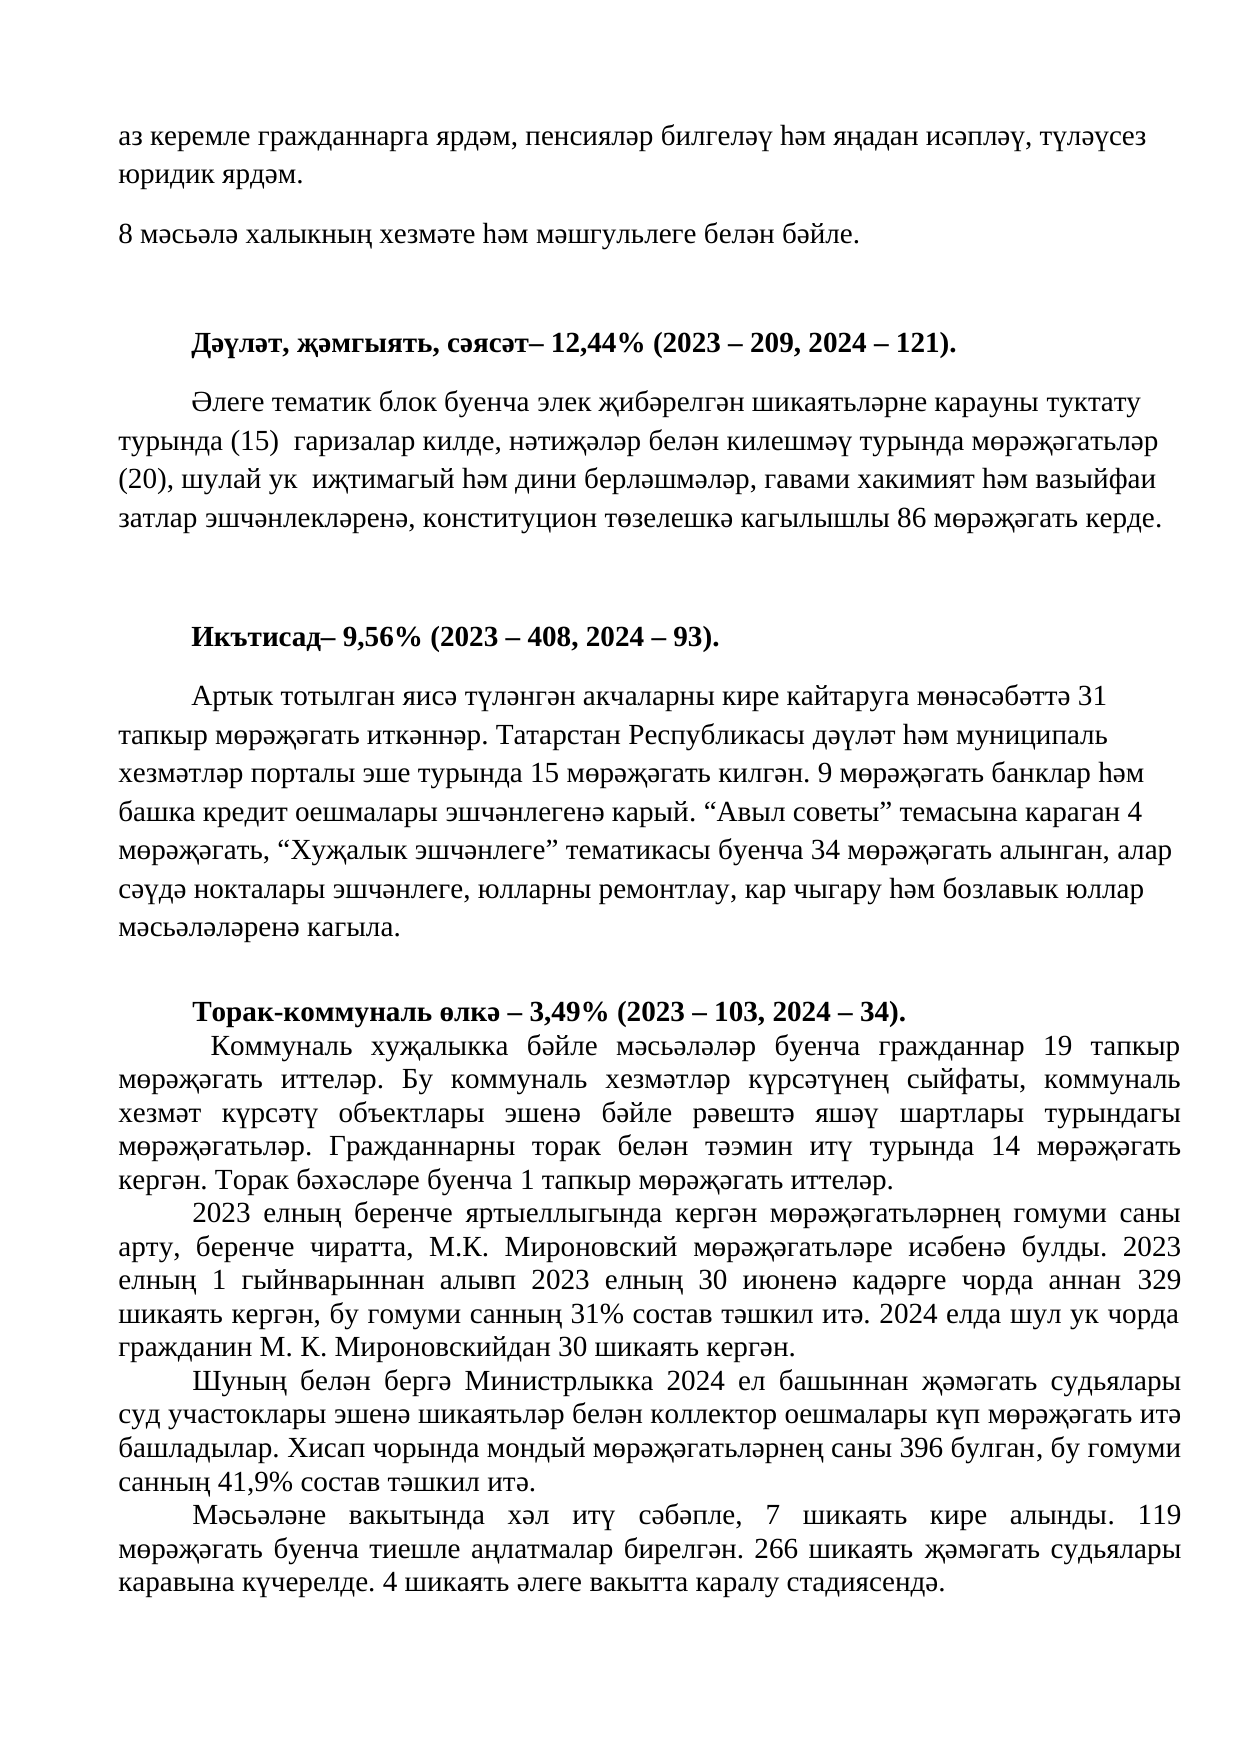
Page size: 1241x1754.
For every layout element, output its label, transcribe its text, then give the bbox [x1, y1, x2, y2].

text Шуның белән бергә Министрлыкка 2024 ел башыннан җәмәгать судьялары суд участоклары эшенә шикаятьләр белән коллектор оешмалары күп мөрәҗәгать итә башладылар. Хисап чорында мондый мөрәҗәгатьләрнең саны 396 булган, бу гомуми санның 41,9% состав тәшкил итә. [118, 1363, 1181, 1497]
text Артык тотылган яисә түләнгән акчаларны кире кайтаруга мөнәсәбәттә 31 тапкыр мөрәҗәгать иткәннәр. Татарстан Республикасы дәүләт һәм муниципаль хезмәтләр порталы эше турында 15 мөрәҗәгать килгән. 9 мөрәҗәгать банклар һәм башка кредит оешмалары эшчәнлегенә карый. “Авыл советы” темасына караган 4 мөрәҗәгать, “Хуҗалык эшчәнлеге” тематикасы буенча 34 мөрәҗәгать алынган, алар сәүдә нокталары эшчәнлеге, юлларны ремонтлау, кар чыгару һәм бозлавык юллар мәсьәләләренә кагыла. [118, 678, 1181, 943]
text Икътисад– 9,56% (2023 – 408, 2024 – 93). [118, 619, 1181, 652]
text Әлеге тематик блок буенча элек җибәрелгән шикаятьләрне карауны туктату турында (15) гаризалар килде, нәтиҗәләр белән килешмәү турында мөрәҗәгатьләр (20), шулай ук иҗтимагый һәм дини берләшмәләр, гавами хакимият һәм вазыйфаи затлар эшчәнлекләренә, конституцион төзелешкә кагылышлы 86 мөрәҗәгать керде. [118, 384, 1181, 534]
text Мәсьәләне вакытында хәл итү сәбәпле, 7 шикаять кире алынды. 119 мөрәҗәгать буенча тиешле аңлатмалар бирелгән. 266 шикаять җәмәгать судьялары каравына күчерелде. 4 шикаять әлеге вакытта каралу стадиясендә. [118, 1497, 1181, 1598]
text Коммуналь хуҗалыкка бәйле мәсьәләләр буенча гражданнар 19 тапкыр мөрәҗәгать иттеләр. Бу коммуналь хезмәтләр күрсәтүнең сыйфаты, коммуналь хезмәт күрсәтү объектлары эшенә бәйле рәвештә яшәү шартлары турындагы мөрәҗәгатьләр. Гражданнарны торак белән тәэмин итү турында 14 мөрәҗәгать кергән. Торак бәхәсләре буенча 1 тапкыр мөрәҗәгать иттеләр. [118, 1028, 1181, 1195]
text 2023 елның беренче яртыеллыгында кергән мөрәҗәгатьләрнең гомуми саны арту, беренче чиратта, М.К. Мироновский мөрәҗәгатьләре исәбенә булды. 2023 елның 1 гыйнварыннан алывп 2023 елның 30 июненә кадәрге чорда аннан 329 шикаять кергән, бу гомуми санның 31% состав тәшкил итә. 2024 елда шул ук чорда гражданин М. К. Мироновскийдан 30 шикаять кергән. [118, 1195, 1181, 1363]
text Дәүләт, җәмгыять, сәясәт– 12,44% (2023 – 209, 2024 – 121). [118, 325, 1181, 359]
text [118, 118, 1181, 190]
text Торак-коммуналь өлкә – 3,49% (2023 – 103, 2024 – 34). [118, 994, 1181, 1028]
text 8 мәсьәлә халыкның хезмәте һәм мәшгульлеге белән бәйле. [118, 216, 1181, 249]
